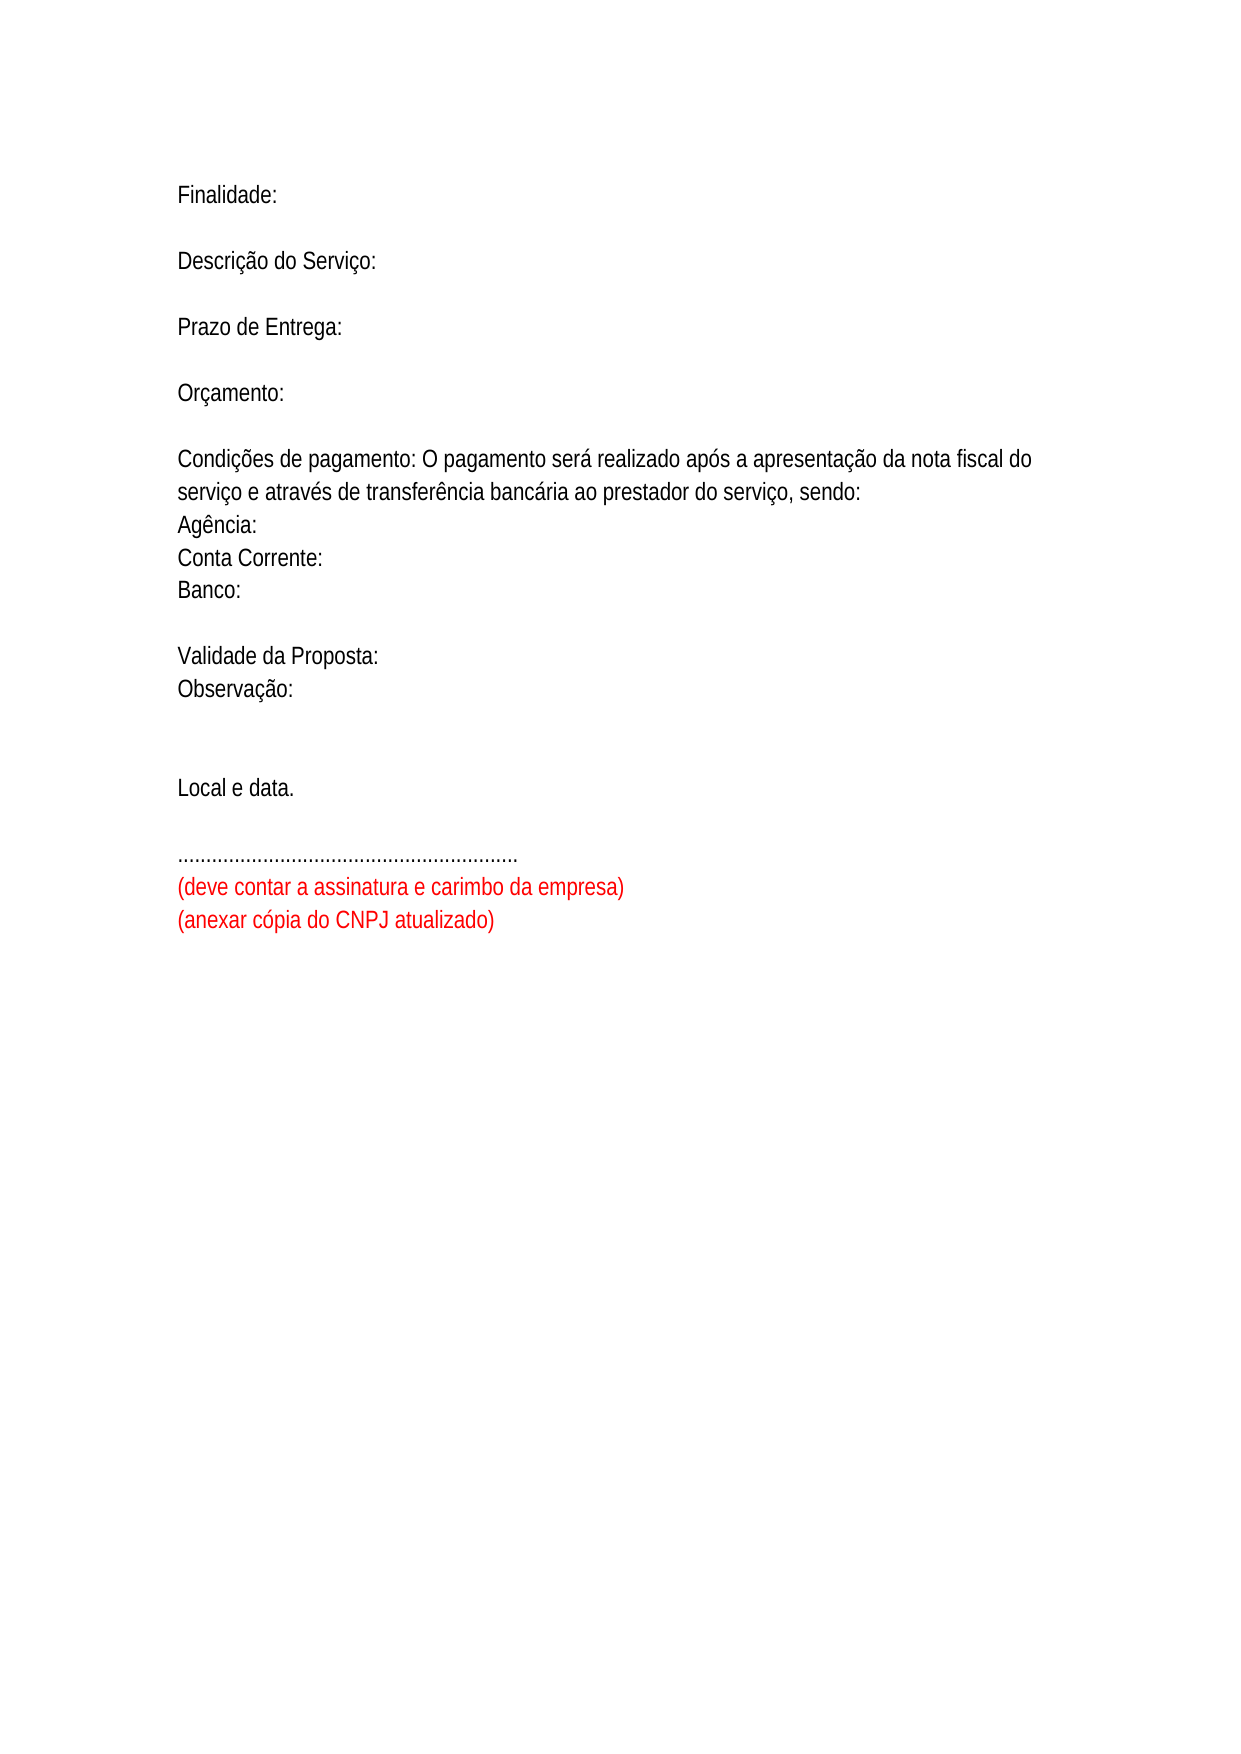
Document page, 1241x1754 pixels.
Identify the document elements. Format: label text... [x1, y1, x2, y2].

text Banco: [177, 576, 1063, 604]
text Finalidade: [177, 181, 1063, 209]
text Descrição do Serviço: [177, 246, 1063, 275]
text (deve contar a assinatura e carimbo da empresa) [177, 872, 1063, 900]
text Local e data. [177, 773, 1063, 802]
text Conta Corrente: [177, 543, 1063, 571]
text Condições de pagamento: O pagamento será realizado após a apresentação da nota fiscal do serviço e através de transferência bancária ao prestador do serviço, sendo: [177, 444, 1063, 505]
text Agência: [177, 510, 1063, 538]
text Orçamento: [177, 378, 1063, 407]
text Observação: [177, 674, 1063, 703]
text Validade da Proposta: [177, 641, 1063, 670]
text Prazo de Entrega: [177, 312, 1063, 341]
text (anexar cópia do CNPJ atualizado) [177, 905, 1063, 933]
text ............................................................ [177, 839, 1063, 867]
